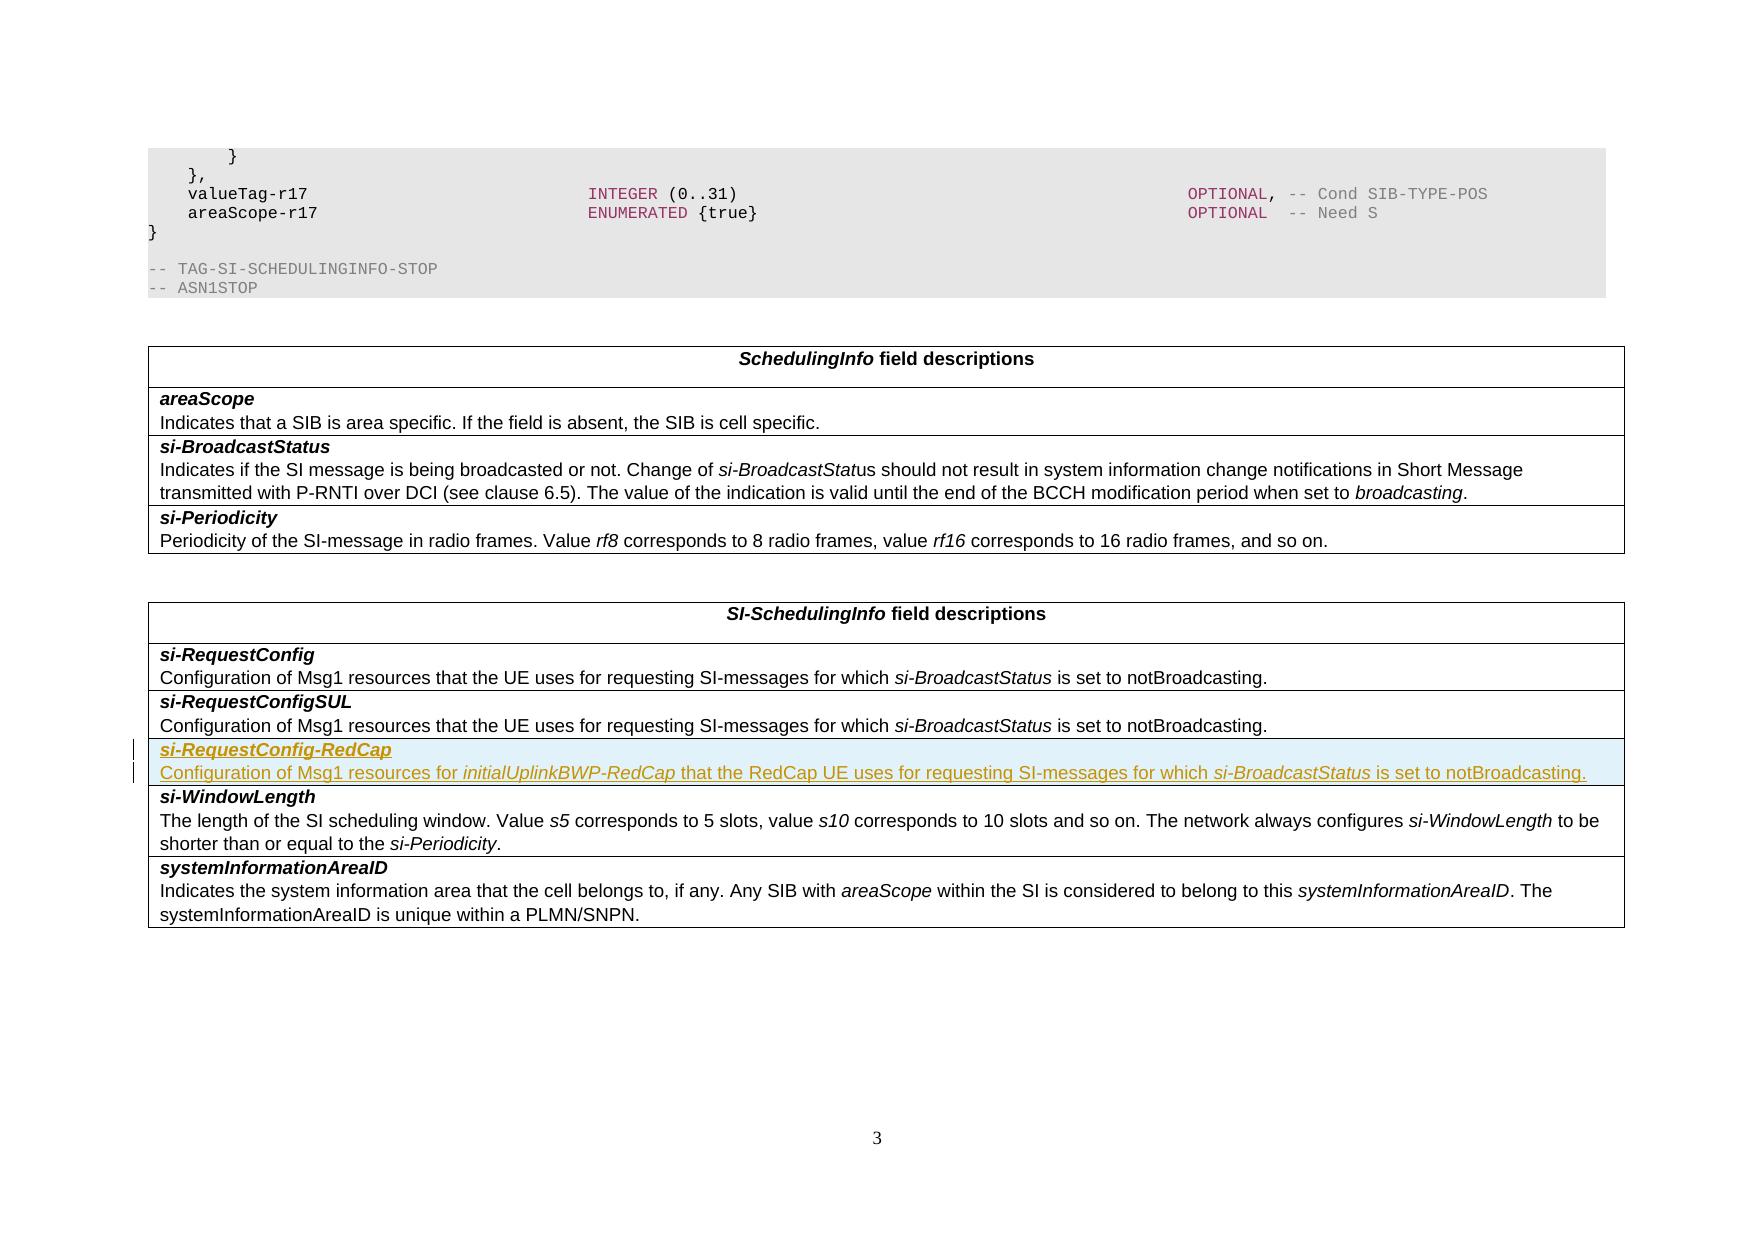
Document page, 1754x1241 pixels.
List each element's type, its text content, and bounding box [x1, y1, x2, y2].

text }, [148, 167, 1606, 185]
table_cell systemInformationAreaID Indicates the system information area that the cell belongs to, if any. Any SIB with areaScope within the SI is considered to belong to this systemInformationAreaID. The systemInformationAreaID is unique within a PLMN/SNPN. [149, 857, 1624, 927]
text valueTag-r17 INTEGER (0..31) OPTIONAL, -- Cond SIB-TYPE-POS [148, 185, 1606, 204]
text areaScope-r17 ENUMERATED {true} OPTIONAL -- Need S [148, 204, 1606, 223]
text -- TAG-SI-SCHEDULINGINFO-STOP [148, 261, 1606, 280]
text } [148, 148, 1606, 167]
table_cell areaScope Indicates that a SIB is area specific. If the field is absent, the SIB is cell specific. [149, 388, 1624, 435]
table_cell si-WindowLength The length of the SI scheduling window. Value s5 corresponds to 5 slots, value s10 corresponds to 10 slots and so on. The network always configures si-WindowLength to be shorter than or equal to the si-Periodicity. [149, 786, 1624, 856]
text -- ASN1STOP [148, 280, 1606, 298]
table_header SI-SchedulingInfo field descriptions [149, 603, 1624, 643]
table_cell si-RequestConfig Configuration of Msg1 resources that the UE uses for requesting SI-messages for which si-BroadcastStatus is set to notBroadcasting. [149, 644, 1624, 690]
table_cell si-RequestConfigSUL Configuration of Msg1 resources that the UE uses for requesting SI-messages for which si-BroadcastStatus is set to notBroadcasting. [149, 691, 1624, 738]
table_header SchedulingInfo field descriptions [149, 347, 1624, 387]
table_cell si-Periodicity Periodicity of the SI-message in radio frames. Value rf8 corresponds to 8 radio frames, value rf16 corresponds to 16 radio frames, and so on. [149, 506, 1624, 553]
text } [148, 223, 1606, 242]
table_cell si-BroadcastStatus Indicates if the SI message is being broadcasted or not. Change of si-BroadcastStatus should not result in system information change notifications in Short Message transmitted with P-RNTI over DCI (see clause 6.5). The value of the indication is valid until the end of the BCCH modification period when set to broadcasting. [149, 436, 1624, 505]
